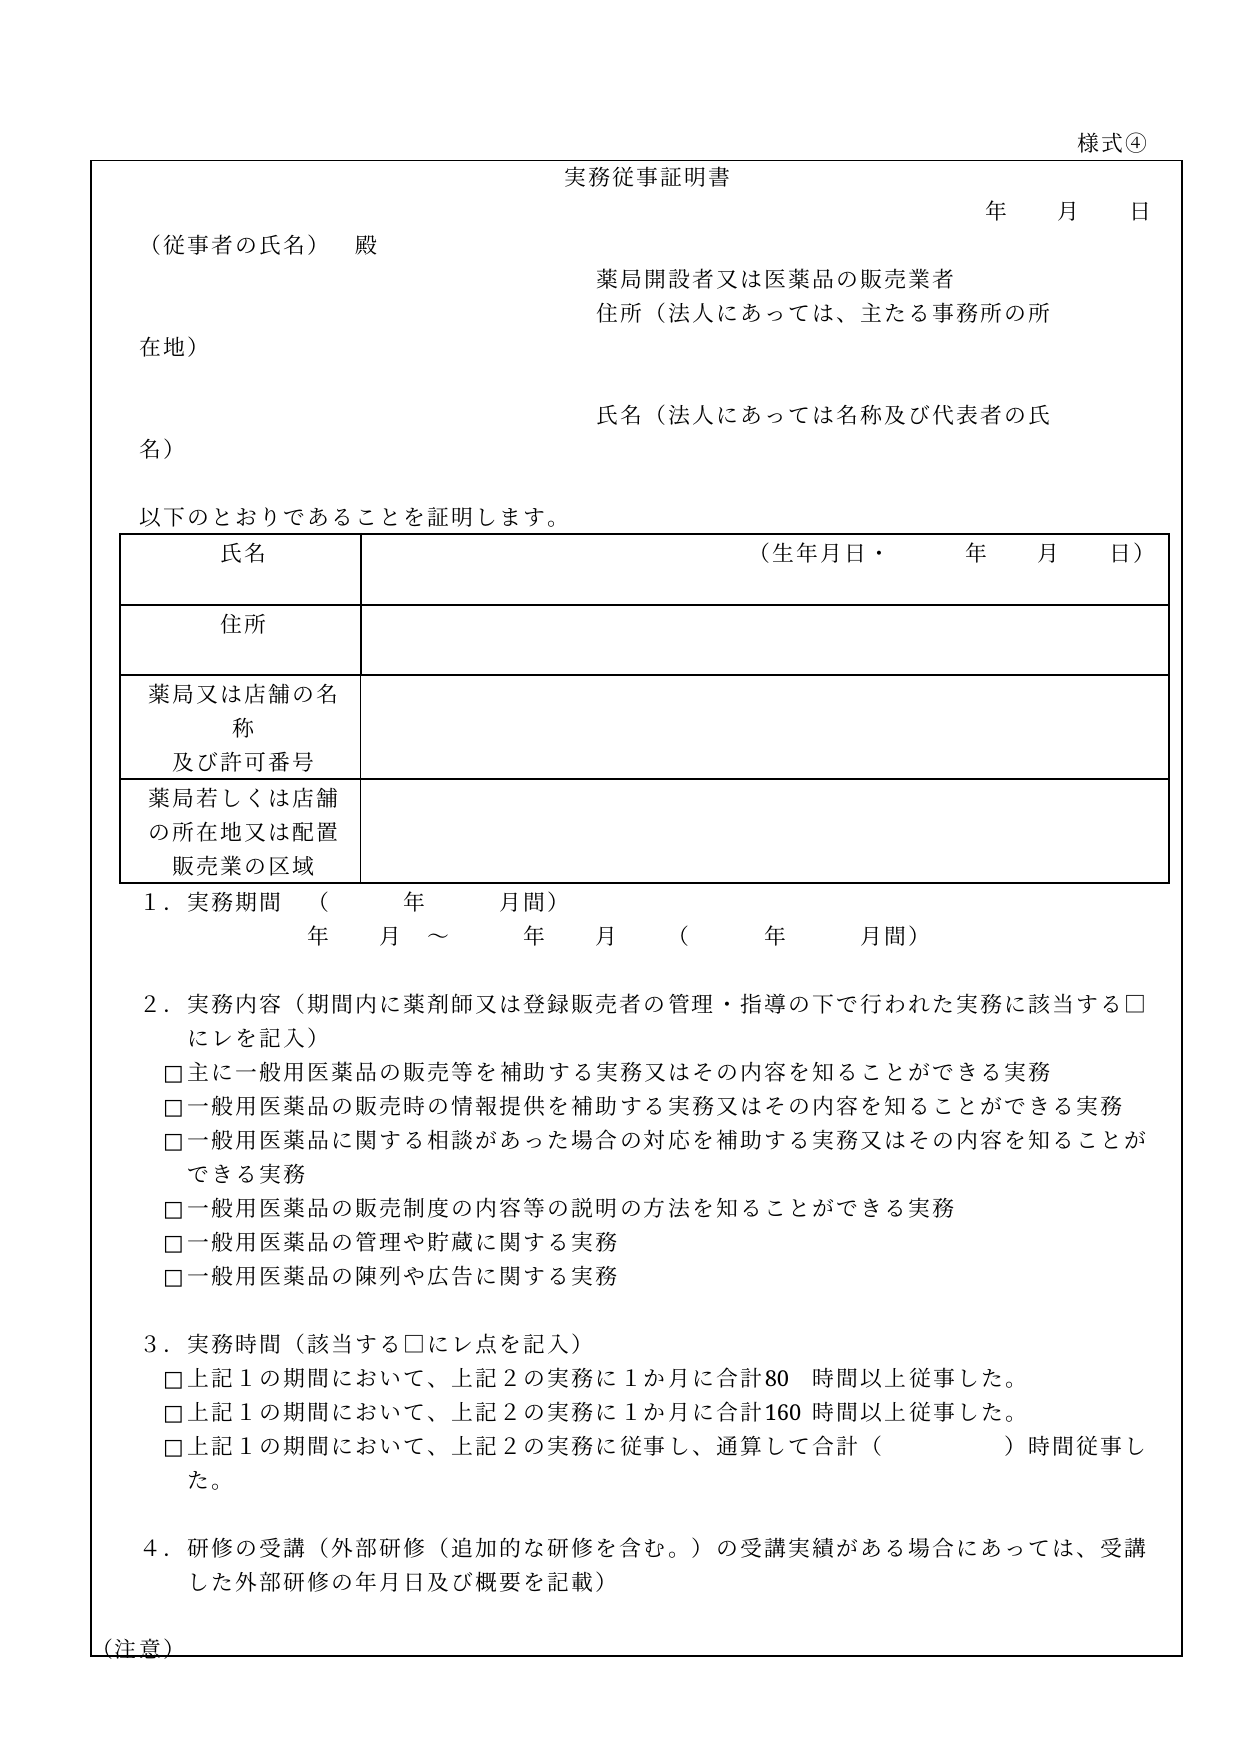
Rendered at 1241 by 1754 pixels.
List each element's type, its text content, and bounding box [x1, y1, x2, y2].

text 様式④ [91, 125, 1149, 159]
table_header 実務従事証明書 年 月 日 （従事者の氏名） 殿 薬局開設者又は医薬品の販売業者 住所（法人にあっては、主たる事務所の所在地） 氏名（法人にあっては名称及び代表者の氏名） 以下のとおりであることを証明します。 [120, 161, 1169, 533]
table_cell １．実務期間 （ 年 月間） 年 月 ～ 年 月 （ 年 月間） ２．実務内容（期間内に薬剤師又は登録販売者の管理・指導の下で行われた実務に該当する□にレを記入） □主に一般用医薬品の販売等を補助する実務又はその内容を知ることができる実務 □一般用医薬品の販売時の情報提供を補助する実務又はその内容を知ることができる実務 □一般用医薬品に関する相談があった場合の対応を補助する実務又はその内容を知ることができる実務 □一般用医薬品の販売制度の内容等の説明の方法を知ることができる実務 □一般用医薬品の管理や貯蔵に関する実務 □一般用医薬品の陳列や広告に関する実務 ３．実務時間（該当する□にレ点を記入） □上記１の期間において、上記２の実務に１か月に合計80時間以上従事した。 □上記１の期間において、上記２の実務に１か月に合計160時間以上従事した。 □上記１の期間において、上記２の実務に従事し、通算して合計（ ）時間従事した。 ４．研修の受講（外部研修（追加的な研修を含む。）の受講実績がある場合にあっては、受講した外部研修の年月日及び概要を記載） [120, 884, 1169, 1631]
table_cell [362, 606, 1168, 674]
table_cell [361, 780, 1168, 882]
text （注意） [92, 1631, 1149, 1655]
table_cell 薬局又は店舗の名称 及び許可番号 [121, 676, 360, 778]
table_cell 氏名 [121, 535, 360, 604]
table_cell [361, 676, 1168, 778]
table_cell （生年月日・ 年 月 日） [362, 535, 1168, 604]
table_cell 薬局若しくは店舗 の所在地又は配置 販売業の区域 [121, 780, 360, 882]
table_cell 住所 [121, 606, 360, 674]
